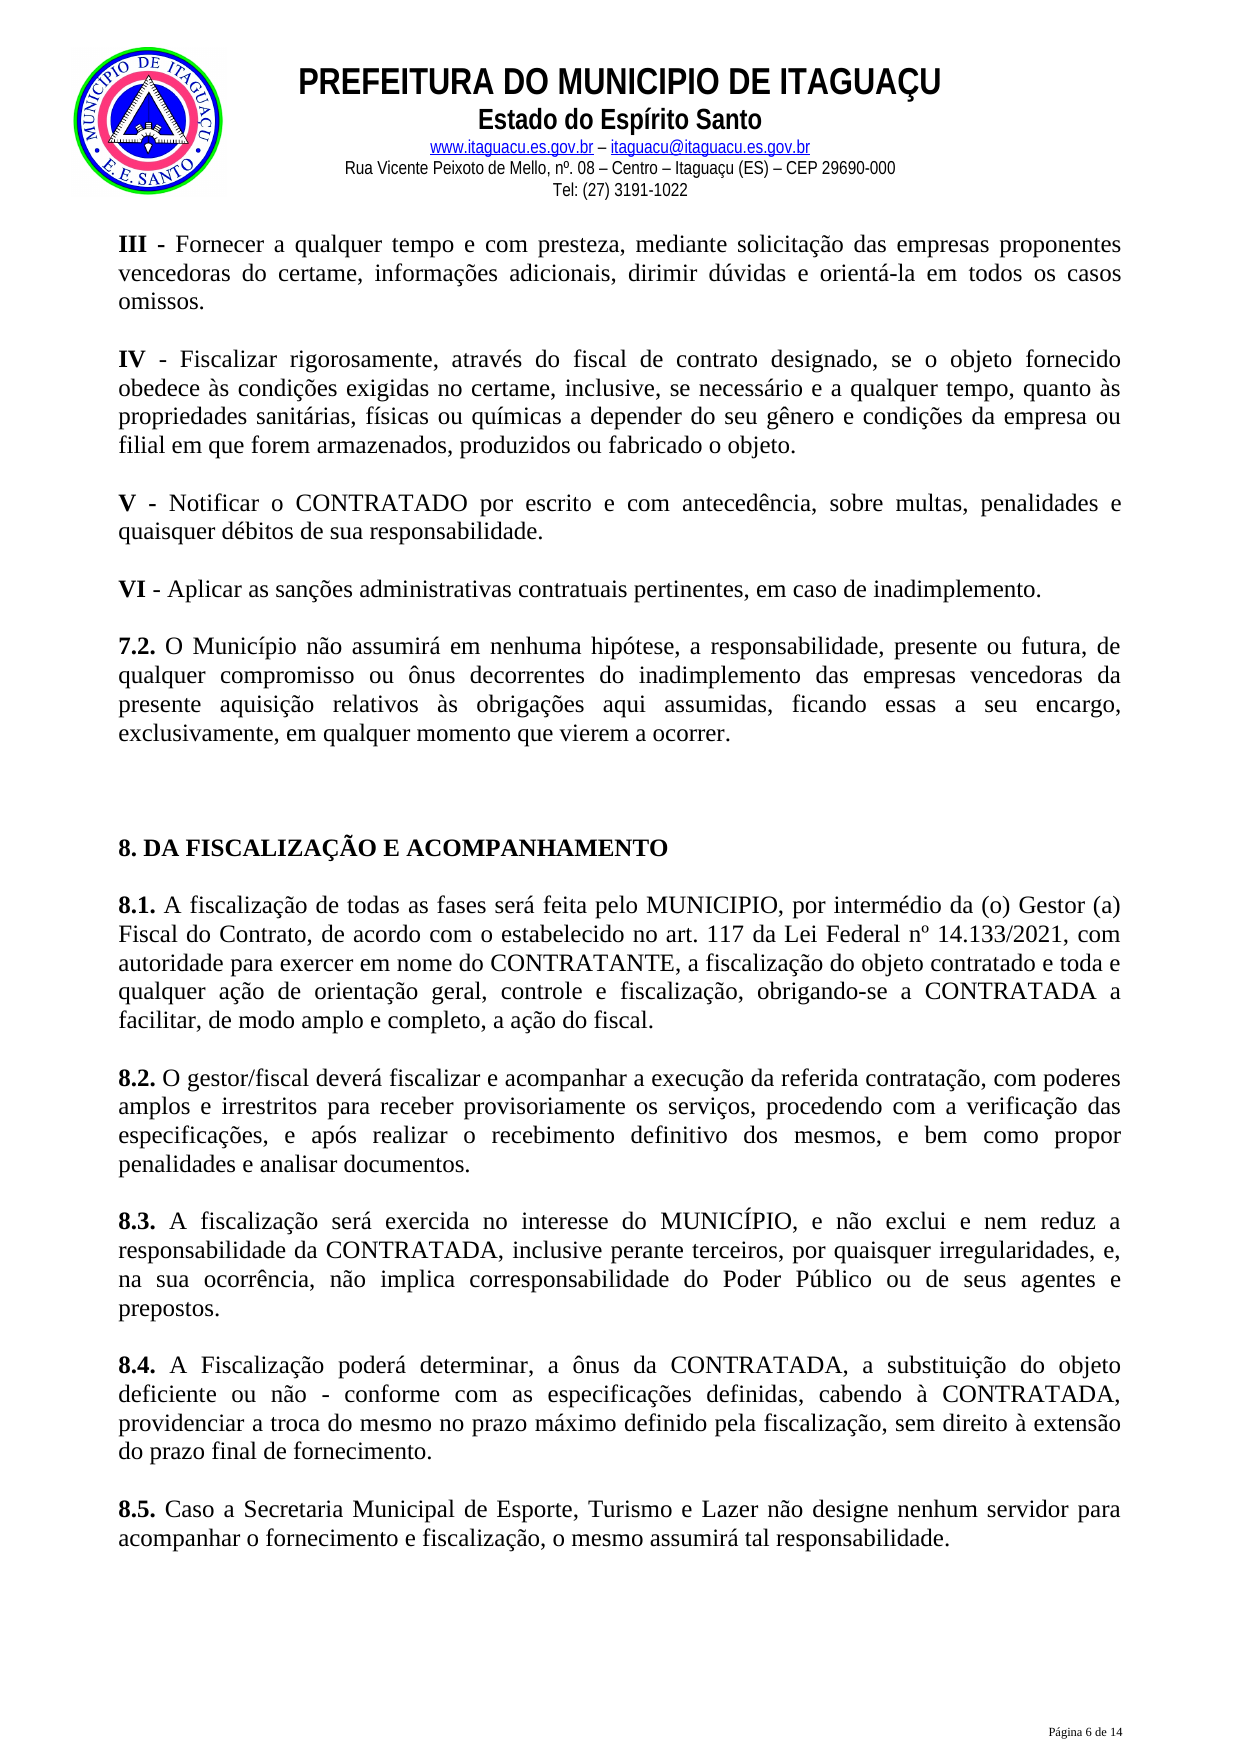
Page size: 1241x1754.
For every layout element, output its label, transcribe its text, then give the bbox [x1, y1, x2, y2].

text III - Fornecer a qualquer tempo e com presteza, mediante solicitação das empresas proponentes vencedoras do certame, informações adicionais, dirimir dúvidas e orientá-la em todos os casos omissos. [118, 229, 1122, 315]
text 8.1. A fiscalização de todas as fases será feita pelo MUNICIPIO, por intermédio da (o) Gestor (a) Fiscal do Contrato, de acordo com o estabelecido no art. 117 da Lei Federal nº 14.133/2021, com autoridade para exercer em nome do CONTRATANTE, a fiscalização do objeto contratado e toda e qualquer ação de orientação geral, controle e fiscalização, obrigando-se a CONTRATADA a facilitar, de modo amplo e completo, a ação do fiscal. [118, 890, 1122, 1034]
text V - Notificar o CONTRATADO por escrito e com antecedência, sobre multas, penalidades e quaisquer débitos de sua responsabilidade. [118, 488, 1122, 545]
text 8.2. O gestor/fiscal deverá fiscalizar e acompanhar a execução da referida contratação, com poderes amplos e irrestritos para receber provisoriamente os serviços, procedendo com a verificação das especificações, e após realizar o recebimento definitivo dos mesmos, e bem como propor penalidades e analisar documentos. [118, 1063, 1122, 1178]
text 8.3. A fiscalização será exercida no interesse do MUNICÍPIO, e não exclui e nem reduz a responsabilidade da CONTRATADA, inclusive perante terceiros, por quaisquer irregularidades, e, na sua ocorrência, não implica corresponsabilidade do Poder Público ou de seus agentes e prepostos. [118, 1206, 1122, 1321]
text 8. DA FISCALIZAÇÃO E ACOMPANHAMENTO [118, 833, 1122, 861]
text 8.4. A Fiscalização poderá determinar, a ônus da CONTRATADA, a substituição do objeto deficiente ou não - conforme com as especificações definidas, cabendo à CONTRATADA, providenciar a troca do mesmo no prazo máximo definido pela fiscalização, sem direito à extensão do prazo final de fornecimento. [118, 1350, 1122, 1465]
text 7.2. O Município não assumirá em nenhuma hipótese, a responsabilidade, presente ou futura, de qualquer compromisso ou ônus decorrentes do inadimplemento das empresas vencedoras da presente aquisição relativos às obrigações aqui assumidas, ficando essas a seu encargo, exclusivamente, em qualquer momento que vierem a ocorrer. [118, 631, 1122, 746]
text VI - Aplicar as sanções administrativas contratuais pertinentes, em caso de inadimplemento. [118, 574, 1122, 603]
text IV - Fiscalizar rigorosamente, através do fiscal de contrato designado, se o objeto fornecido obedece às condições exigidas no certame, inclusive, se necessário e a qualquer tempo, quanto às propriedades sanitárias, físicas ou químicas a depender do seu gênero e condições da empresa ou filial em que forem armazenados, produzidos ou fabricado o objeto. [118, 344, 1122, 459]
text 8.5. Caso a Secretaria Municipal de Esporte, Turismo e Lazer não designe nenhum servidor para acompanhar o fornecimento e fiscalização, o mesmo assumirá tal responsabilidade. [118, 1494, 1122, 1551]
